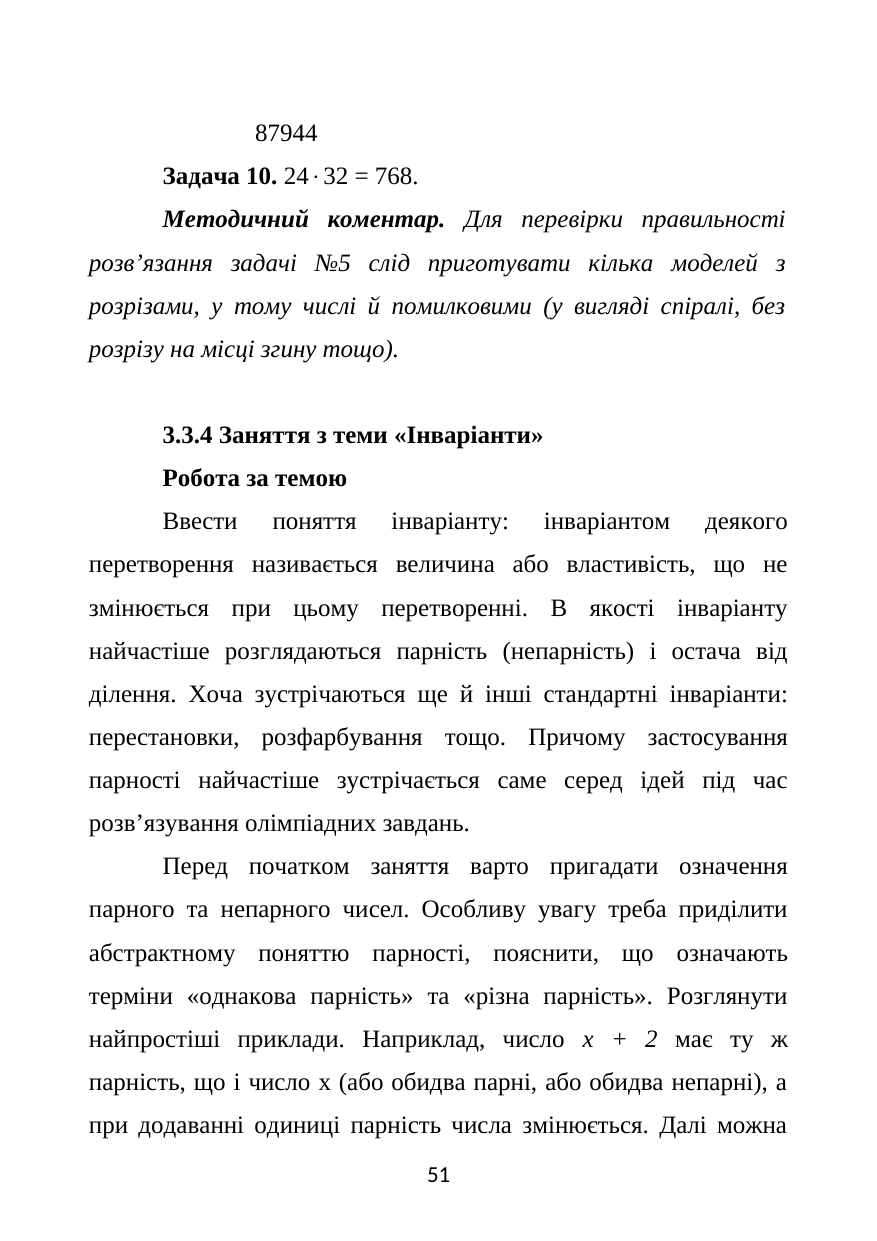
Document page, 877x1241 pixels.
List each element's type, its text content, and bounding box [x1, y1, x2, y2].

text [89, 851, 788, 1139]
text 87944 [162, 118, 788, 147]
text 3.3.4 Заняття з теми «Інваріанти» [89, 420, 788, 449]
text Ввести поняття інваріанту: інваріантом деякого перетворення називається величина або властивість, що не змінюється при цьому перетворенні. В якості інваріанту найчастіше розглядаються парність (непарність) і остача від ділення. Хоча зустрічаються ще й інші стандартні інваріанти: перестановки, розфарбування тощо. Причому застосування парності найчастіше зустрічається саме серед ідей під час розв’язування олімпіадних завдань. [89, 506, 788, 837]
text Методичний коментар. Для перевірки правильності розв’язання задачі №5 слід приготувати кілька моделей з розрізами, у тому числі й помилковими (у вигляді спіралі, без розрізу на місці згину тощо). [89, 204, 788, 363]
text Робота за темою [89, 463, 788, 492]
text Задача 10. 2432 = 768. [89, 161, 788, 190]
